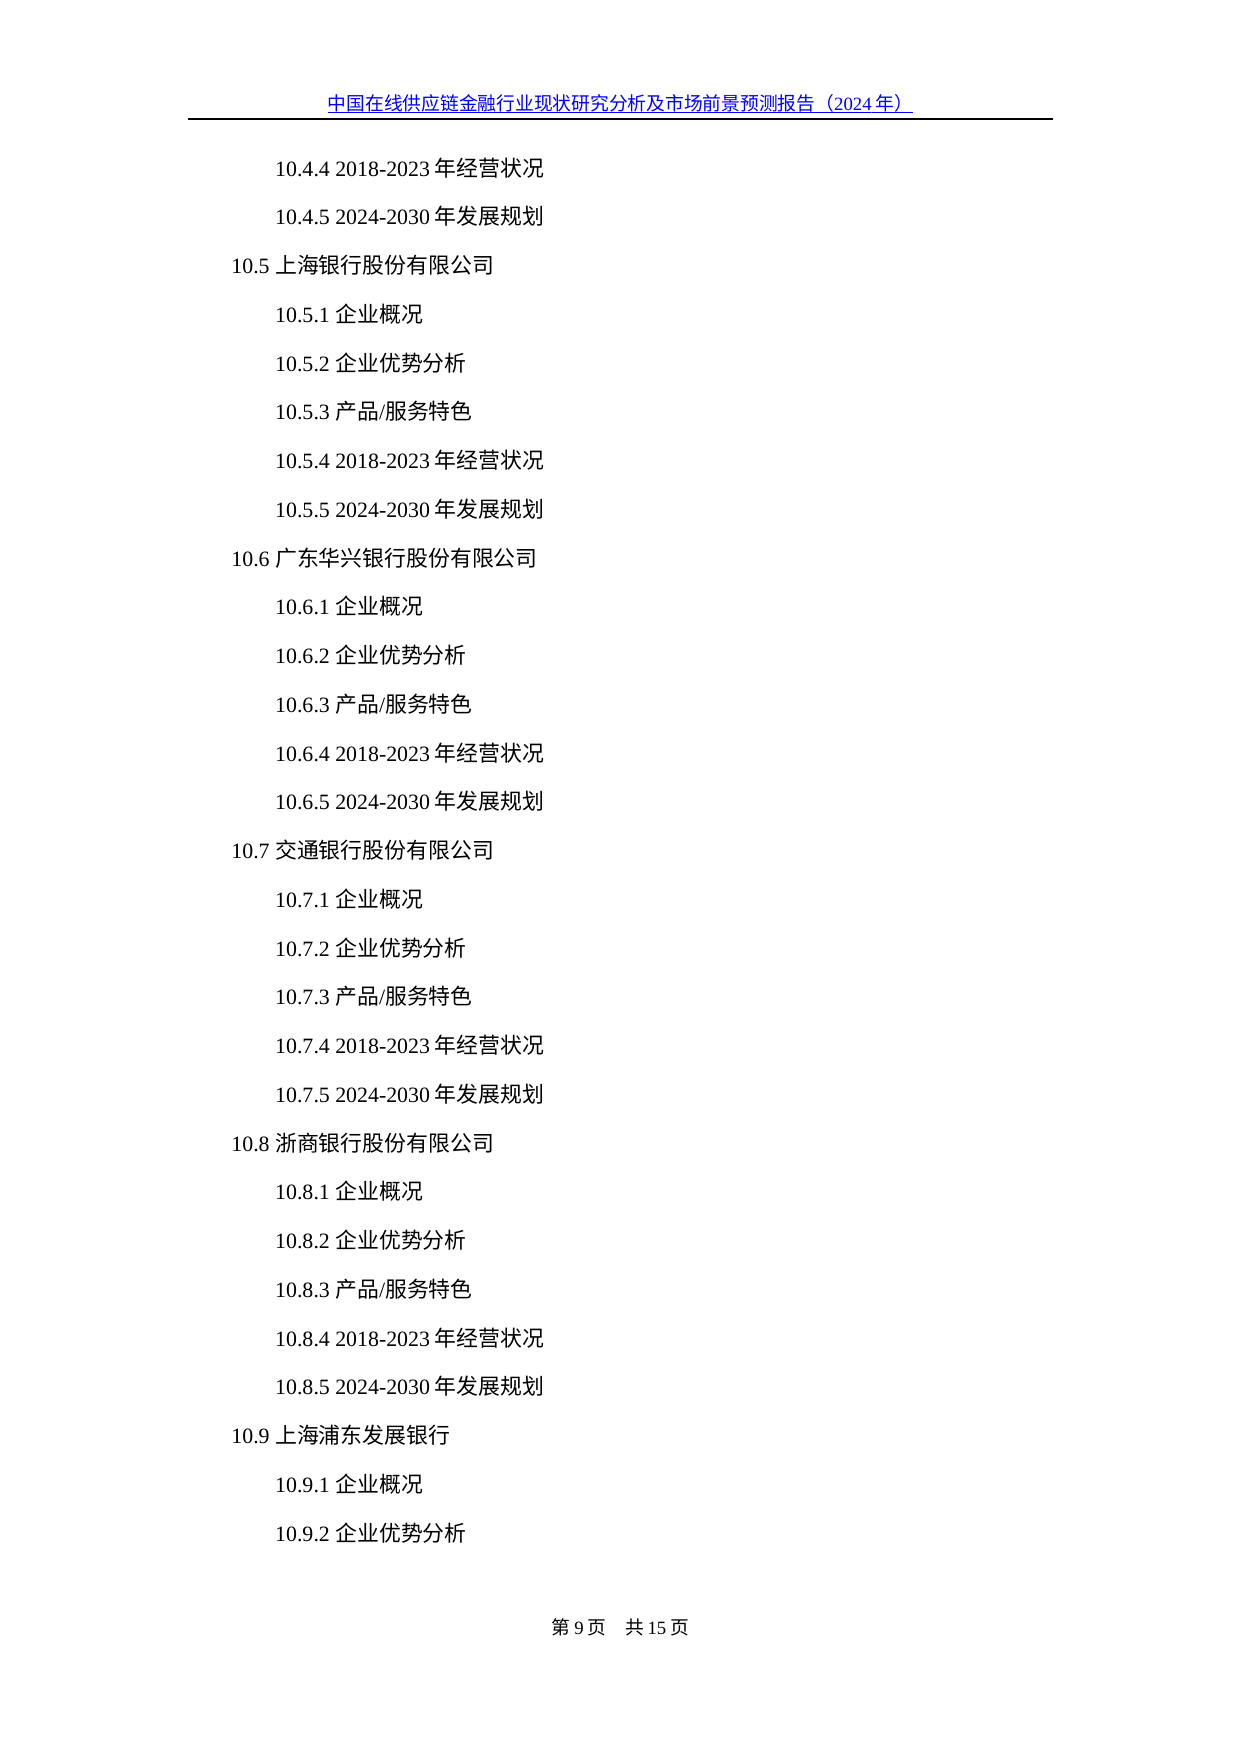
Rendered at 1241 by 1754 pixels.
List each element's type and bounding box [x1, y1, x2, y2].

text [187, 150, 1053, 1548]
